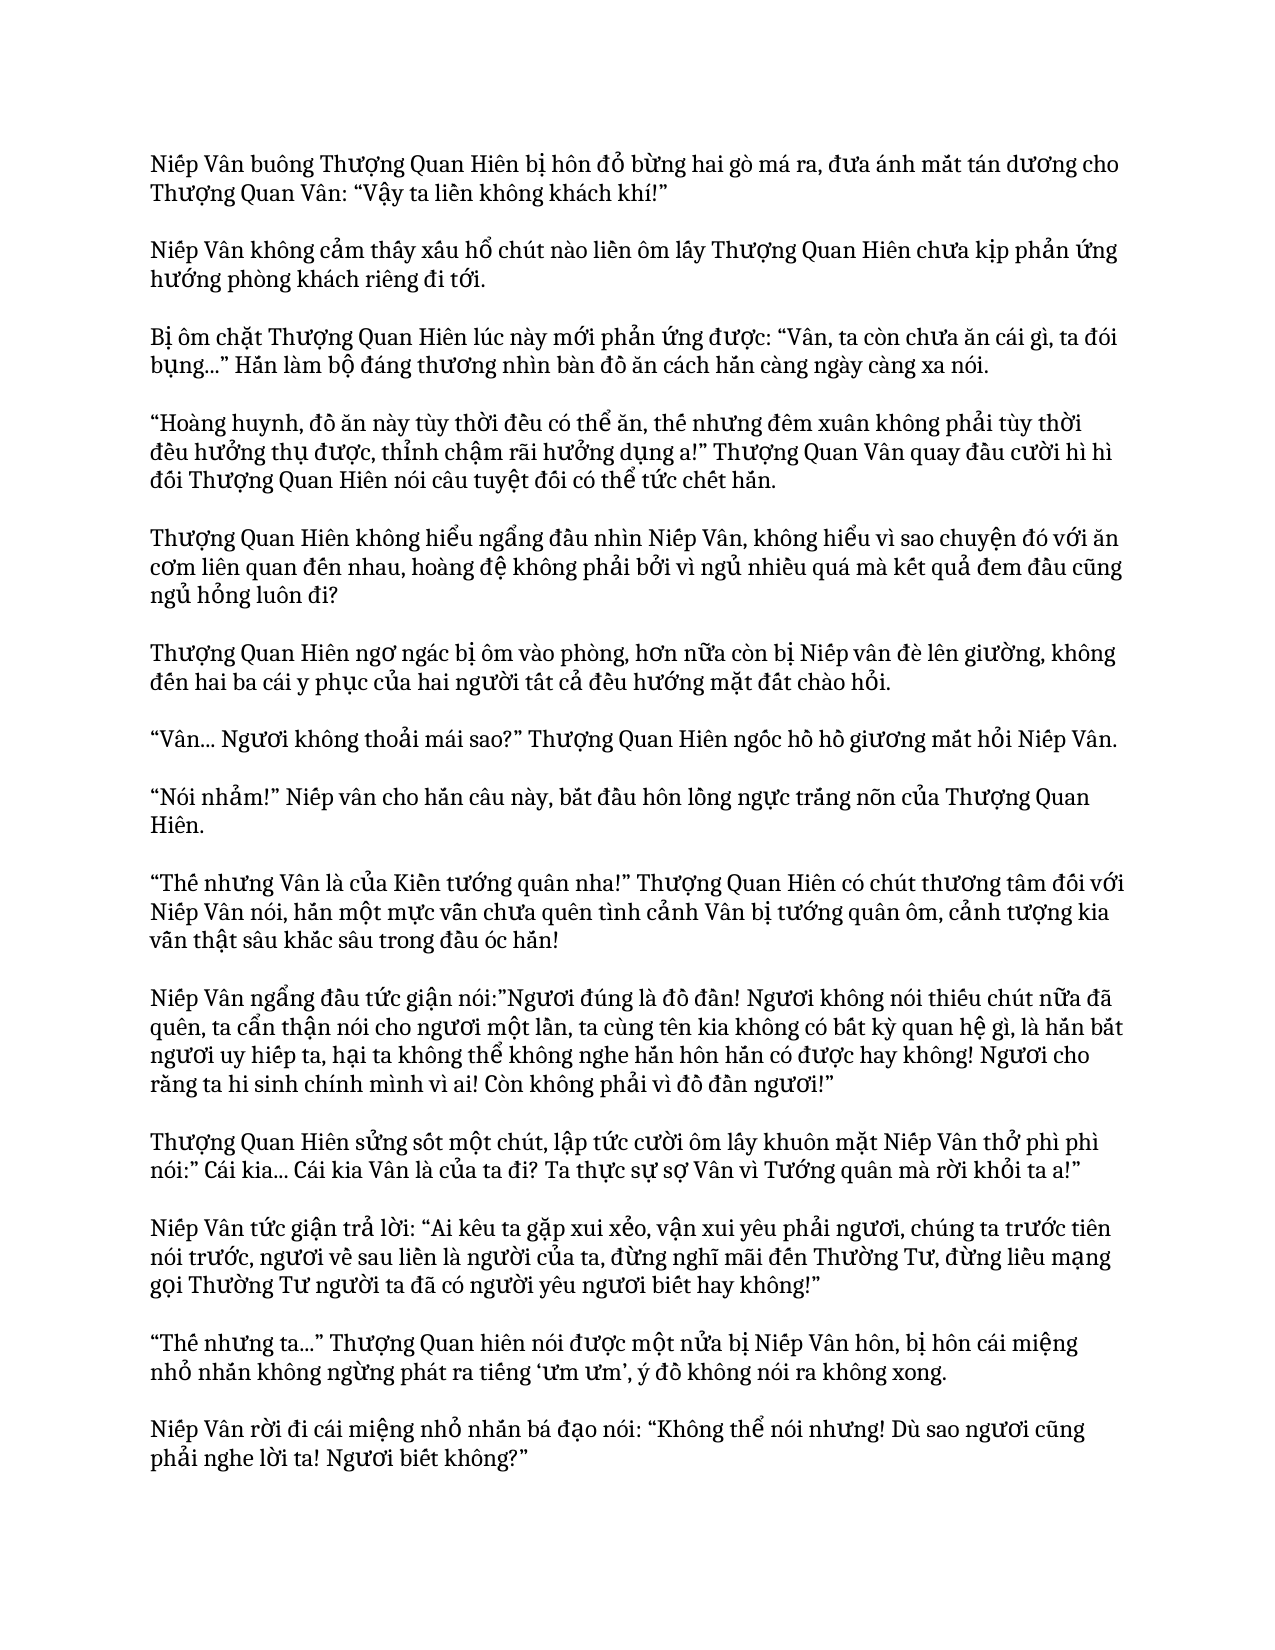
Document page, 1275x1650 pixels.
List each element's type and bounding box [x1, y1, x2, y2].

text [150, 150, 1125, 1472]
